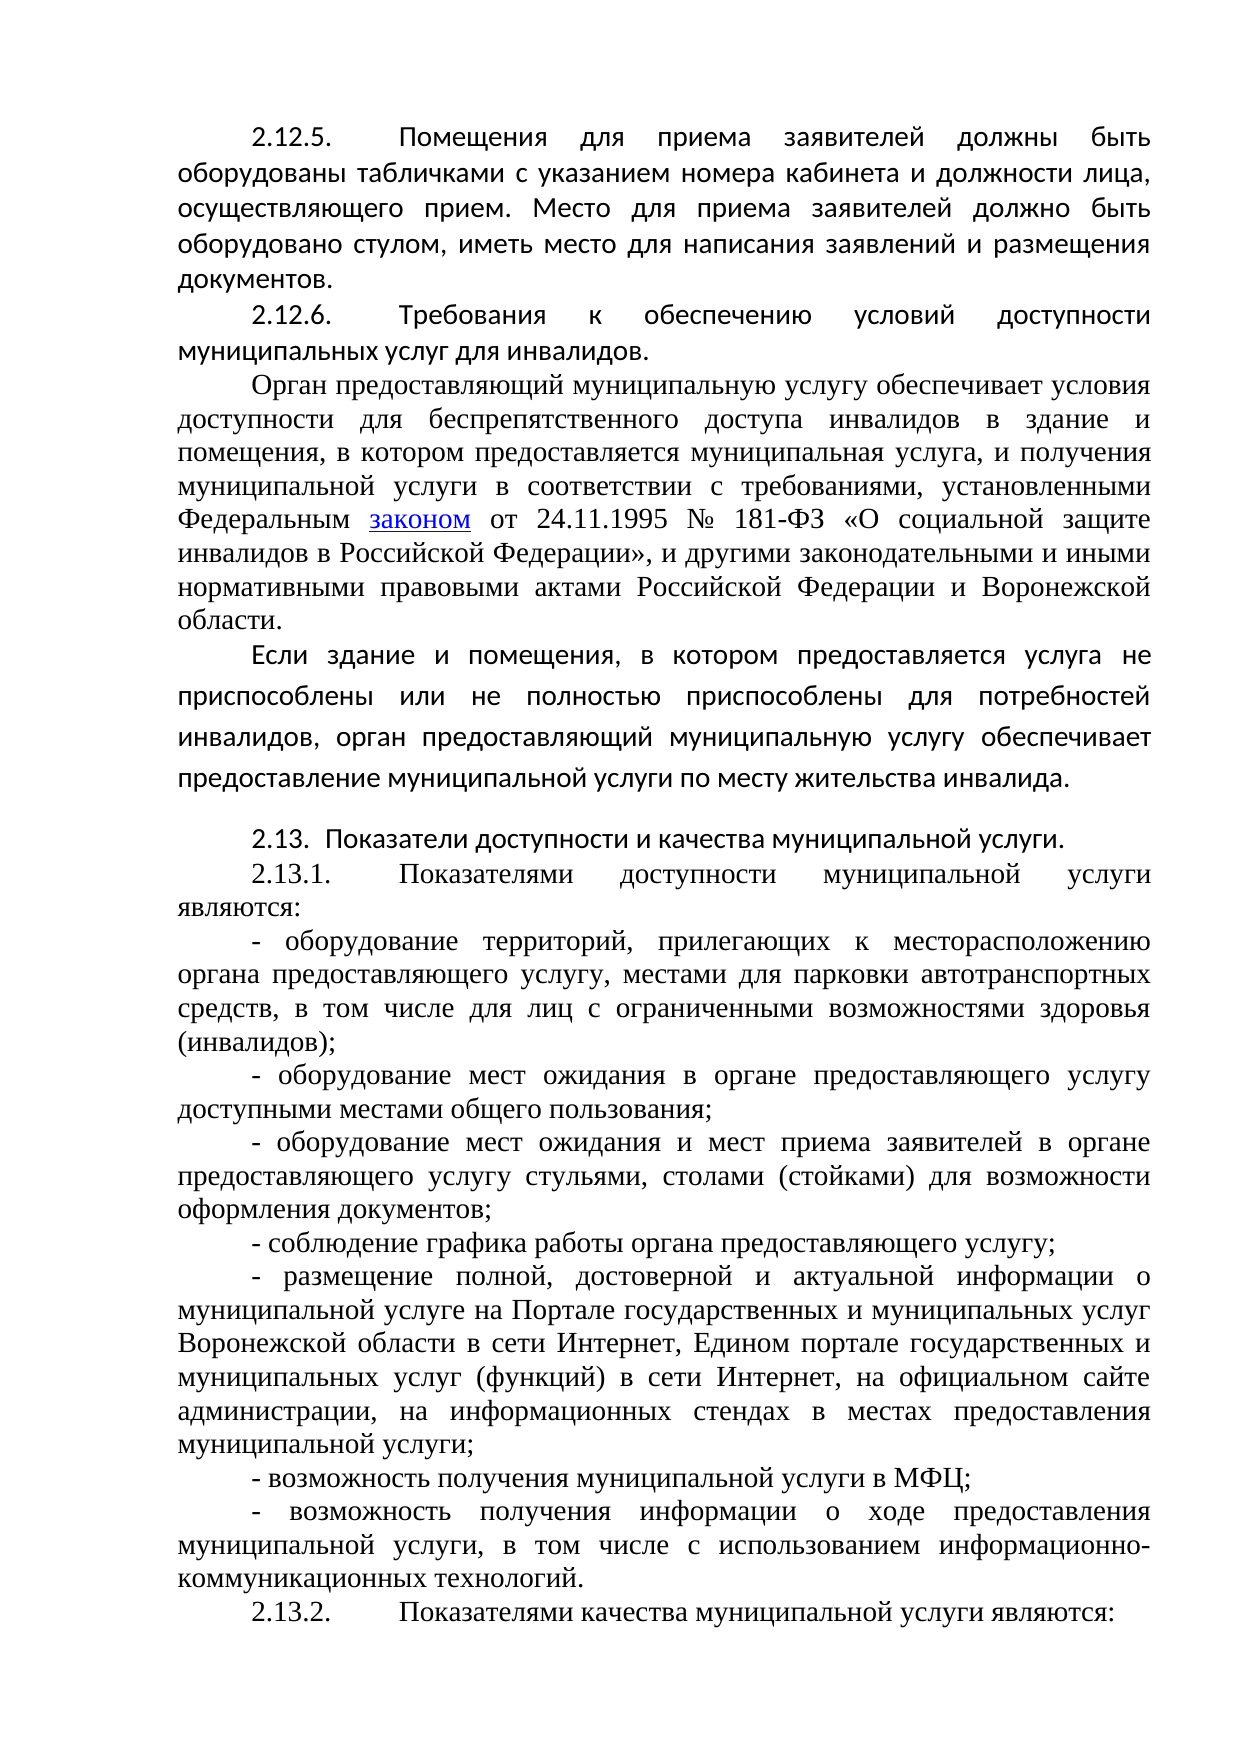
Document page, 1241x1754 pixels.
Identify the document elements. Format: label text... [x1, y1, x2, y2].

list Требования к обеспечению условий доступности муниципальных услуг для инвалидов. [177, 296, 1152, 367]
text - соблюдение графика работы органа предоставляющего услугу; [177, 1225, 1152, 1258]
list Помещения для приема заявителей должны быть оборудованы табличками с указанием номера кабинета и должности лица, осуществляющего прием. Место для приема заявителей должно быть оборудовано стулом, иметь место для написания заявлений и размещения документов. [177, 118, 1152, 296]
list Показатели доступности и качества муниципальной услуги. [177, 820, 1152, 856]
list Показателями доступности муниципальной услуги являются: [177, 856, 1152, 923]
text - оборудование мест ожидания в органе предоставляющего услугу доступными местами общего пользования; [177, 1057, 1152, 1124]
text - возможность получения муниципальной услуги в МФЦ; [177, 1460, 1152, 1493]
text - размещение полной, достоверной и актуальной информации о муниципальной услуге на Портале государственных и муниципальных услуг Воронежской области в сети Интернет, Едином портале государственных и муниципальных услуг (функций) в сети Интернет, на официальном сайте администрации, на информационных стендах в местах предоставления муниципальной услуги; [177, 1258, 1152, 1460]
text - оборудование территорий, прилегающих к месторасположению органа предоставляющего услугу, местами для парковки автотранспортных средств, в том числе для лиц с ограниченными возможностями здоровья (инвалидов); [177, 923, 1152, 1057]
text - оборудование мест ожидания и мест приема заявителей в органе предоставляющего услугу стульями, столами (стойками) для возможности оформления документов; [177, 1124, 1152, 1225]
list Показателями качества муниципальной услуги являются: [177, 1594, 1152, 1627]
text - возможность получения информации о ходе предоставления муниципальной услуги, в том числе с использованием информационно-коммуникационных технологий. [177, 1493, 1152, 1594]
text Орган предоставляющий муниципальную услугу обеспечивает условия доступности для беспрепятственного доступа инвалидов в здание и помещения, в котором предоставляется муниципальная услуга, и получения муниципальной услуги в соответствии с требованиями, установленными Федеральным законом от 24.11.1995 № 181-ФЗ «О социальной защите инвалидов в Российской Федерации», и другими законодательными и иными нормативными правовыми актами Российской Федерации и Воронежской области. [177, 367, 1152, 636]
text Если здание и помещения, в котором предоставляется услуга не приспособлены или не полностью приспособлены для потребностей инвалидов, орган предоставляющий муниципальную услугу обеспечивает предоставление муниципальной услуги по месту жительства инвалида. [177, 636, 1152, 794]
